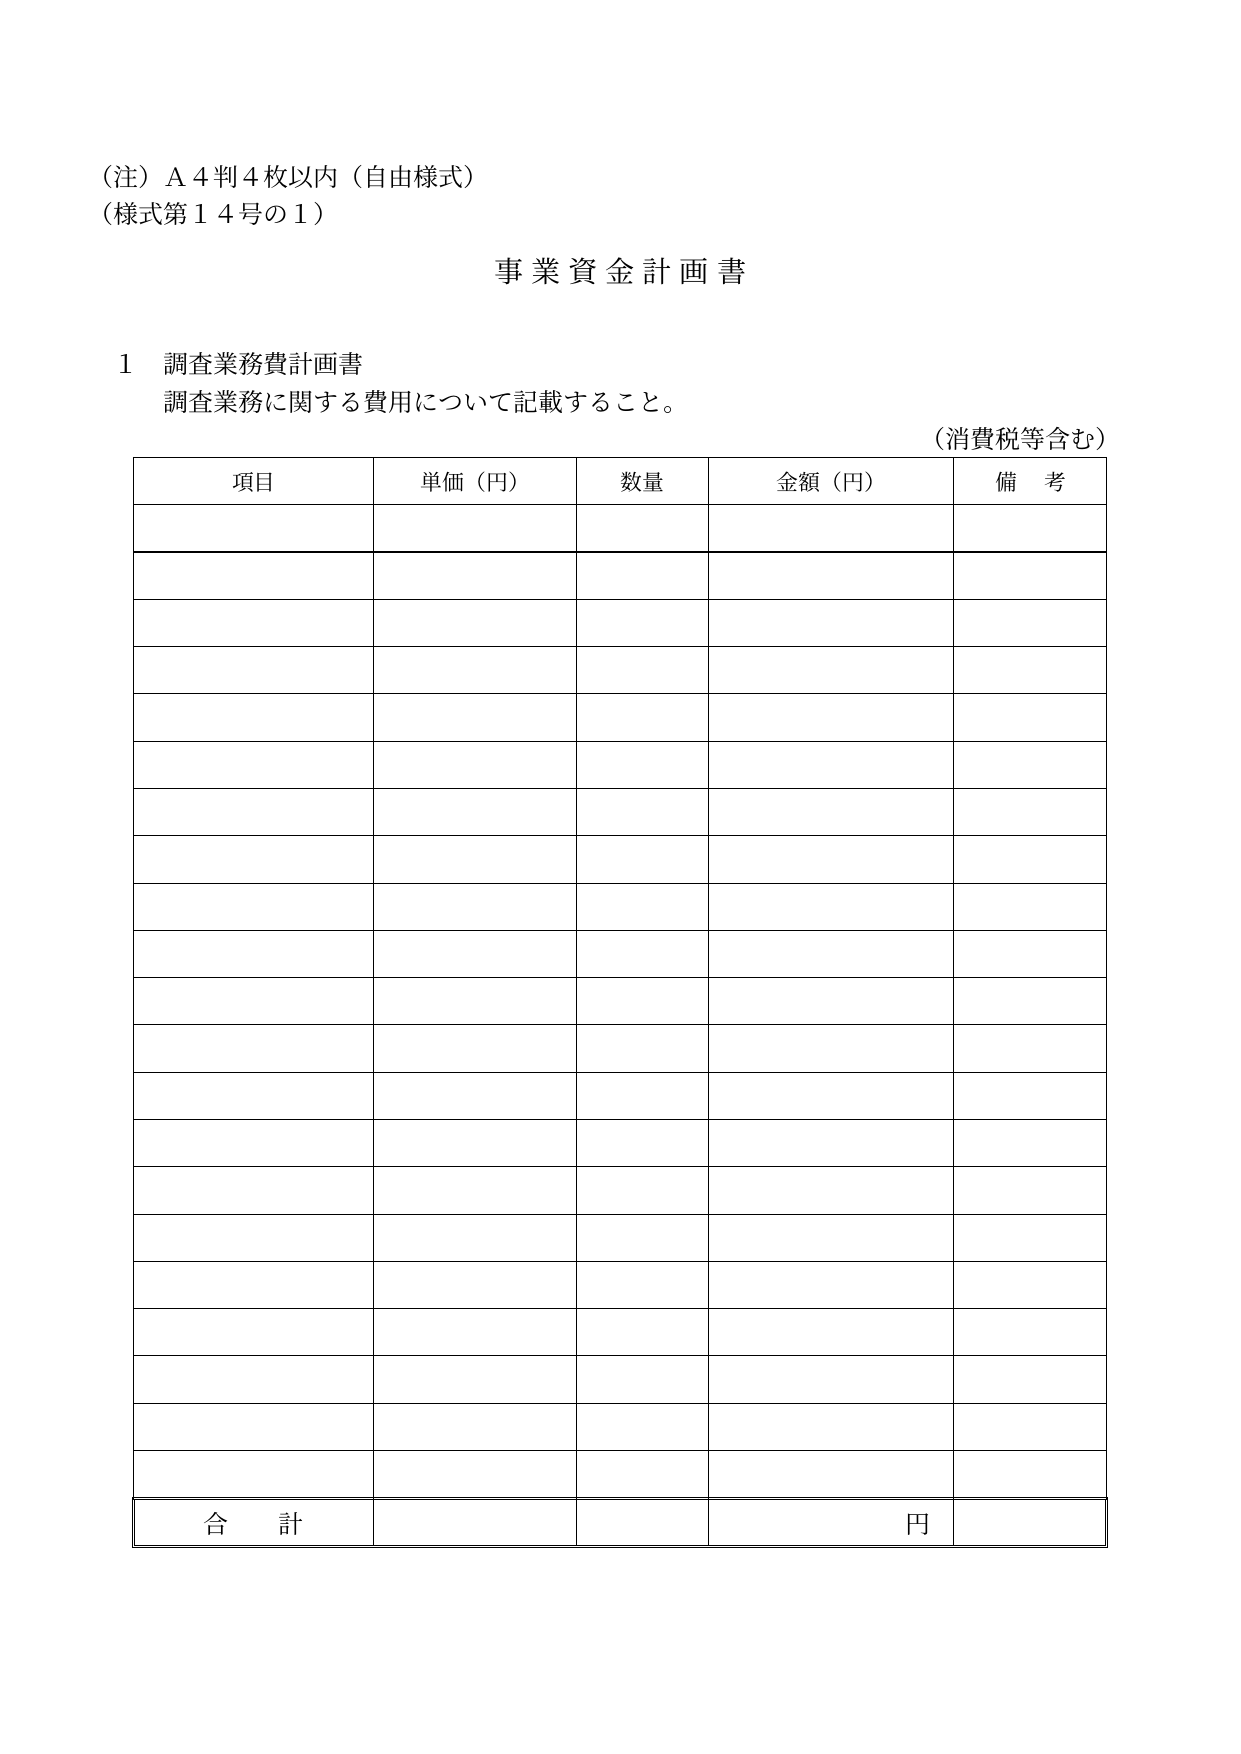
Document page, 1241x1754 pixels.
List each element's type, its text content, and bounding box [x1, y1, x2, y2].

table_cell [374, 1356, 576, 1403]
table_cell [374, 978, 576, 1024]
table_cell [954, 1073, 1106, 1119]
table_cell [709, 1120, 953, 1166]
table_cell [134, 978, 373, 1024]
table_cell [577, 1073, 708, 1119]
table_cell [954, 1025, 1106, 1072]
table_cell [954, 1500, 1105, 1544]
table_cell [134, 1215, 373, 1261]
table_cell [374, 742, 576, 788]
table_cell [134, 1451, 373, 1497]
table_cell [709, 884, 953, 930]
table_cell [709, 1451, 953, 1497]
table_cell [374, 1309, 576, 1355]
table_cell [134, 742, 373, 788]
text １ 調査業務費計画書 [89, 344, 1152, 382]
table_cell [954, 600, 1106, 646]
table_cell [709, 1215, 953, 1261]
table_cell [577, 505, 708, 551]
table_cell [134, 884, 373, 930]
table_cell [577, 647, 708, 693]
table_cell [134, 1073, 373, 1119]
table_cell [954, 789, 1106, 835]
table_cell [134, 505, 373, 551]
table_cell [374, 1404, 576, 1450]
table_cell [374, 884, 576, 930]
table_cell [134, 694, 373, 741]
table_cell [374, 1025, 576, 1072]
text （消費税等含む） [89, 419, 1120, 457]
table_cell [709, 694, 953, 741]
table_cell [954, 742, 1106, 788]
table_cell [954, 978, 1106, 1024]
table_cell [954, 553, 1106, 599]
table_header 単価（円） [374, 458, 576, 504]
table_cell [954, 1309, 1106, 1355]
table_cell [709, 978, 953, 1024]
table_cell [134, 1120, 373, 1166]
text （様式第１４号の１） [89, 194, 1152, 232]
table_cell [374, 647, 576, 693]
table_cell [374, 505, 576, 551]
table_cell [709, 931, 953, 977]
table_cell [577, 694, 708, 741]
text （注）Ａ４判４枚以内（自由様式） [89, 157, 1152, 194]
table_cell [374, 836, 576, 882]
table_cell [709, 836, 953, 882]
table_cell [954, 1215, 1106, 1261]
table_cell 合 計 [135, 1500, 373, 1544]
table_cell [709, 647, 953, 693]
table_cell [954, 505, 1106, 551]
table_cell [577, 884, 708, 930]
table_cell [134, 931, 373, 977]
table_cell [577, 1309, 708, 1355]
text 事業資金計画書 [89, 232, 1152, 307]
table_cell [709, 1309, 953, 1355]
table_cell [709, 553, 953, 599]
table_cell [577, 1451, 708, 1497]
table_cell [954, 1262, 1106, 1308]
table_cell [954, 1167, 1106, 1213]
table_cell [134, 1309, 373, 1355]
text 調査業務に関する費用について記載すること。 [89, 382, 1152, 419]
table_cell [954, 694, 1106, 741]
table_cell [709, 600, 953, 646]
table_header 数量 [577, 458, 708, 504]
table_cell [577, 600, 708, 646]
table_cell [374, 1120, 576, 1166]
table_cell [954, 1356, 1106, 1403]
table_cell [709, 1167, 953, 1213]
table_header 項目 [134, 458, 373, 504]
table_cell [954, 1404, 1106, 1450]
table_cell [577, 1404, 708, 1450]
table_header 備 考 [954, 458, 1106, 504]
table_cell [709, 1073, 953, 1119]
table_cell [954, 1451, 1106, 1497]
table_cell [709, 1025, 953, 1072]
table_cell [374, 553, 576, 599]
table_cell [577, 789, 708, 835]
table_cell [374, 1451, 576, 1497]
table_cell [134, 553, 373, 599]
table_cell [374, 789, 576, 835]
table_cell [577, 1120, 708, 1166]
table_cell [577, 1167, 708, 1213]
table_cell [374, 1167, 576, 1213]
table_cell 円 [709, 1500, 953, 1544]
table_cell [954, 884, 1106, 930]
table_cell [709, 789, 953, 835]
table_cell [577, 931, 708, 977]
table_cell [134, 1025, 373, 1072]
table_cell [374, 1262, 576, 1308]
table_cell [709, 1262, 953, 1308]
table_cell [709, 742, 953, 788]
table_cell [374, 931, 576, 977]
table_cell [577, 553, 708, 599]
table_cell [134, 1404, 373, 1450]
table_cell [134, 647, 373, 693]
table_cell [709, 505, 953, 551]
table_cell [577, 1500, 708, 1544]
table_cell [374, 1073, 576, 1119]
table_cell [577, 1215, 708, 1261]
table_cell [374, 1215, 576, 1261]
table_cell [954, 647, 1106, 693]
table_cell [577, 1025, 708, 1072]
table_cell [134, 836, 373, 882]
table_cell [954, 931, 1106, 977]
table_cell [954, 836, 1106, 882]
table_cell [134, 1356, 373, 1403]
table_cell [577, 742, 708, 788]
table_cell [577, 836, 708, 882]
table_cell [374, 694, 576, 741]
table_cell [134, 600, 373, 646]
table_cell [954, 1120, 1106, 1166]
table_cell [577, 1262, 708, 1308]
table_cell [134, 1262, 373, 1308]
table_header 金額（円） [709, 458, 953, 504]
table_cell [374, 600, 576, 646]
table_cell [577, 978, 708, 1024]
table_cell [134, 789, 373, 835]
table_cell [577, 1356, 708, 1403]
table_cell [134, 1167, 373, 1213]
table_cell [709, 1356, 953, 1403]
table_cell [709, 1404, 953, 1450]
table_cell [374, 1500, 576, 1544]
